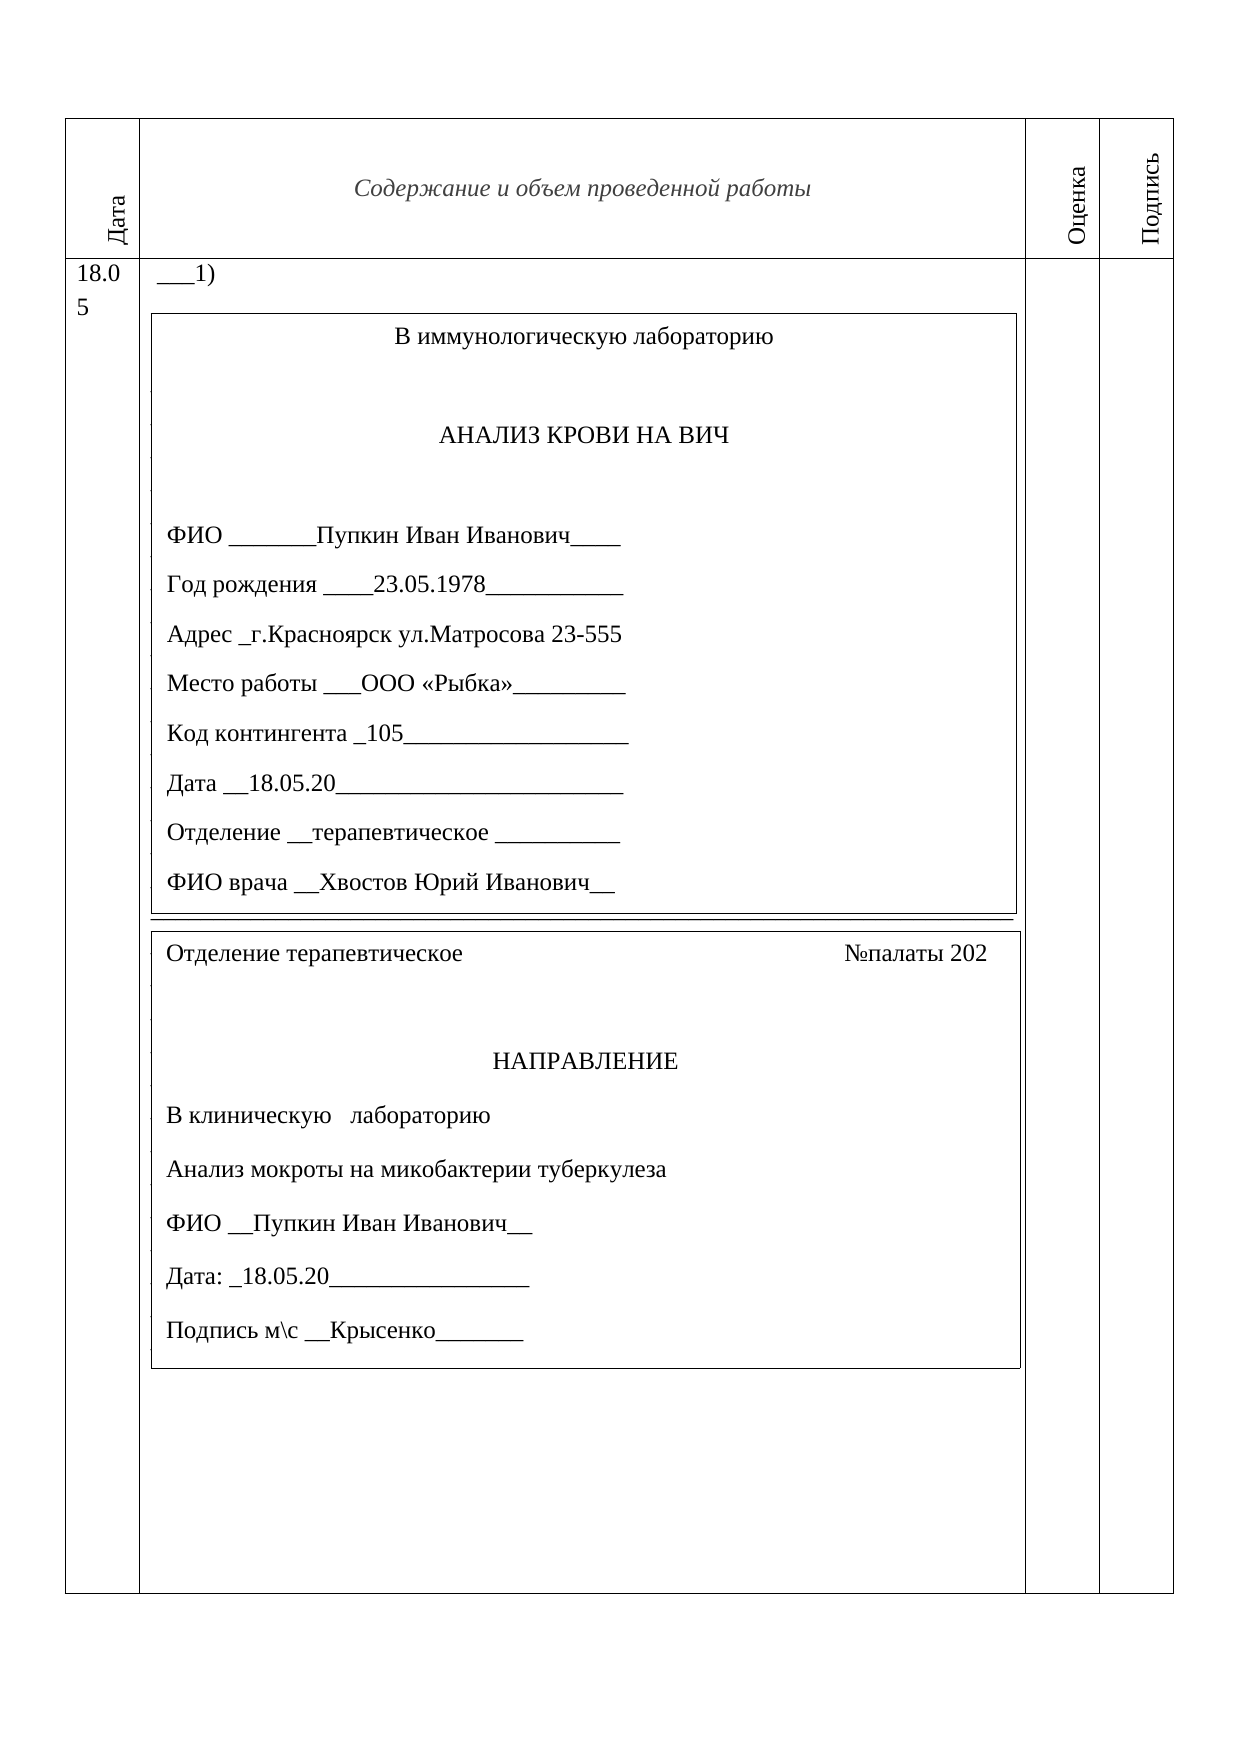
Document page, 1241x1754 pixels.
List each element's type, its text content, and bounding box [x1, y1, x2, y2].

table_cell 18.05 [66, 259, 139, 1593]
table_cell [1026, 259, 1099, 1593]
table_cell [1100, 259, 1173, 1593]
table_header Подпись [1100, 119, 1173, 257]
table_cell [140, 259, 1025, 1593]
table_header Оценка [1026, 119, 1099, 257]
table_header Дата [66, 119, 139, 257]
table_header Содержание и объем проведенной работы [140, 119, 1025, 257]
